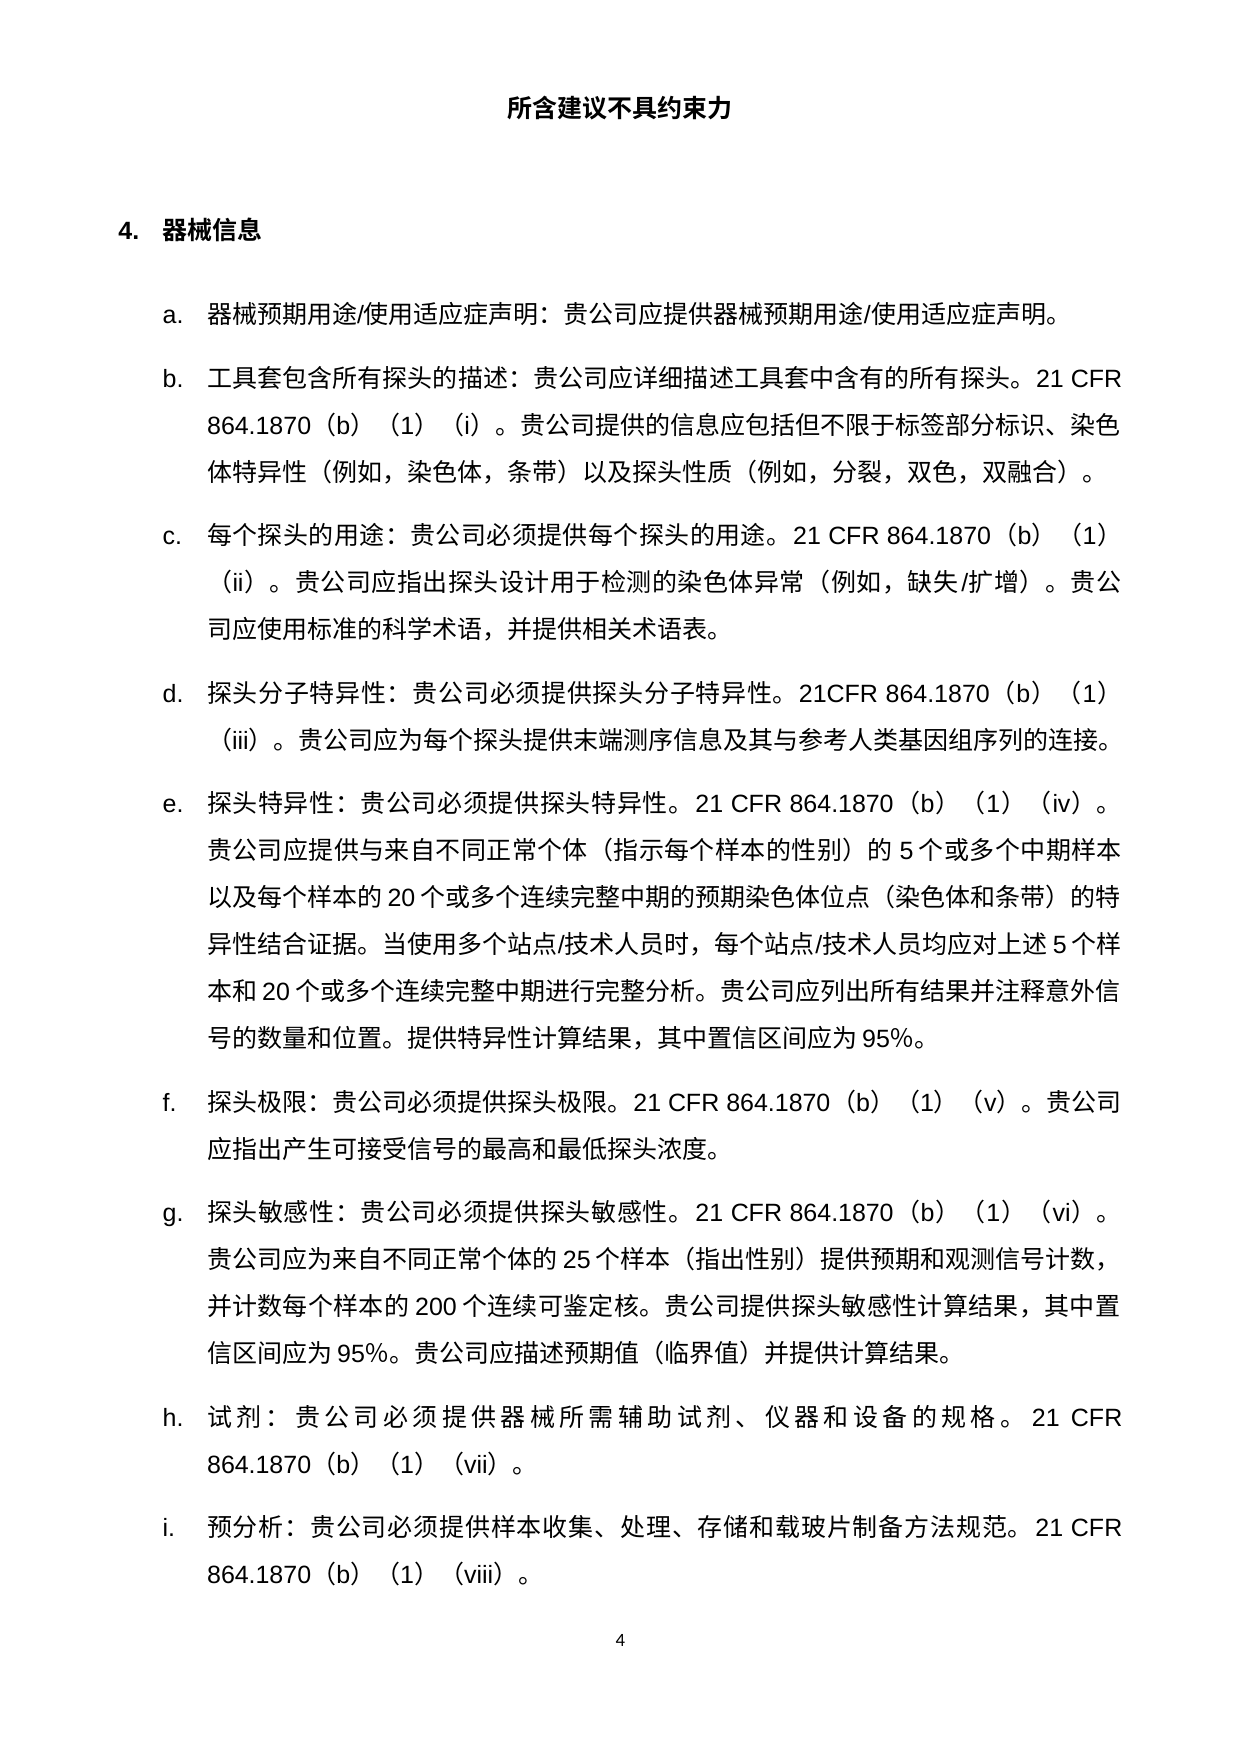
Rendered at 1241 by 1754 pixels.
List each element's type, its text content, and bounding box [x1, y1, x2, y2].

list 探头特异性：贵公司必须提供探头特异性。21 CFR 864.1870（b）（1）（iv）。贵公司应提供与来自不同正常个体（指示每个样本的性别）的5个或多个中期样本以及每个样本的20个或多个连续完整中期的预期染色体位点（染色体和条带）的特异性结合证据。当使用多个站点/技术人员时，每个站点/技术人员均应对上述5个样本和20个或多个连续完整中期进行完整分析。贵公司应列出所有结果并注释意外信号的数量和位置。提供特异性计算结果，其中置信区间应为95％。 [162, 783, 1122, 1055]
list 探头极限：贵公司必须提供探头极限。21 CFR 864.1870（b）（1）（v）。贵公司应指出产生可接受信号的最高和最低探头浓度。 [162, 1082, 1122, 1166]
list 工具套包含所有探头的描述：贵公司应详细描述工具套中含有的所有探头。21 CFR 864.1870（b）（1）（i）。贵公司提供的信息应包括但不限于标签部分标识、染色体特异性（例如，染色体，条带）以及探头性质（例如，分裂，双色，双融合）。 [162, 358, 1122, 488]
list 试剂：贵公司必须提供器械所需辅助试剂、仪器和设备的规格。21 CFR 864.1870（b）（1）（vii）。 [162, 1397, 1122, 1481]
list 器械预期用途/使用适应症声明：贵公司应提供器械预期用途/使用适应症声明。 [162, 295, 1122, 331]
list 每个探头的用途：贵公司必须提供每个探头的用途。21 CFR 864.1870（b）（1）（ii）。贵公司应指出探头设计用于检测的染色体异常（例如，缺失/扩增）。贵公司应使用标准的科学术语，并提供相关术语表。 [162, 516, 1122, 646]
list 探头分子特异性：贵公司必须提供探头分子特异性。21CFR 864.1870（b）（1）（iii）。贵公司应为每个探头提供末端测序信息及其与参考人类基因组序列的连接。 [162, 673, 1122, 756]
list 探头敏感性：贵公司必须提供探头敏感性。21 CFR 864.1870（b）（1）（vi）。贵公司应为来自不同正常个体的25个样本（指出性别）提供预期和观测信号计数，并计数每个样本的200个连续可鉴定核。贵公司提供探头敏感性计算结果，其中置信区间应为95％。贵公司应描述预期值（临界值）并提供计算结果。 [162, 1193, 1122, 1370]
text 4. 器械信息 [118, 210, 1122, 247]
list 预分析：贵公司必须提供样本收集、处理、存储和载玻片制备方法规范。21 CFR 864.1870（b）（1）（viii）。 [162, 1508, 1122, 1591]
